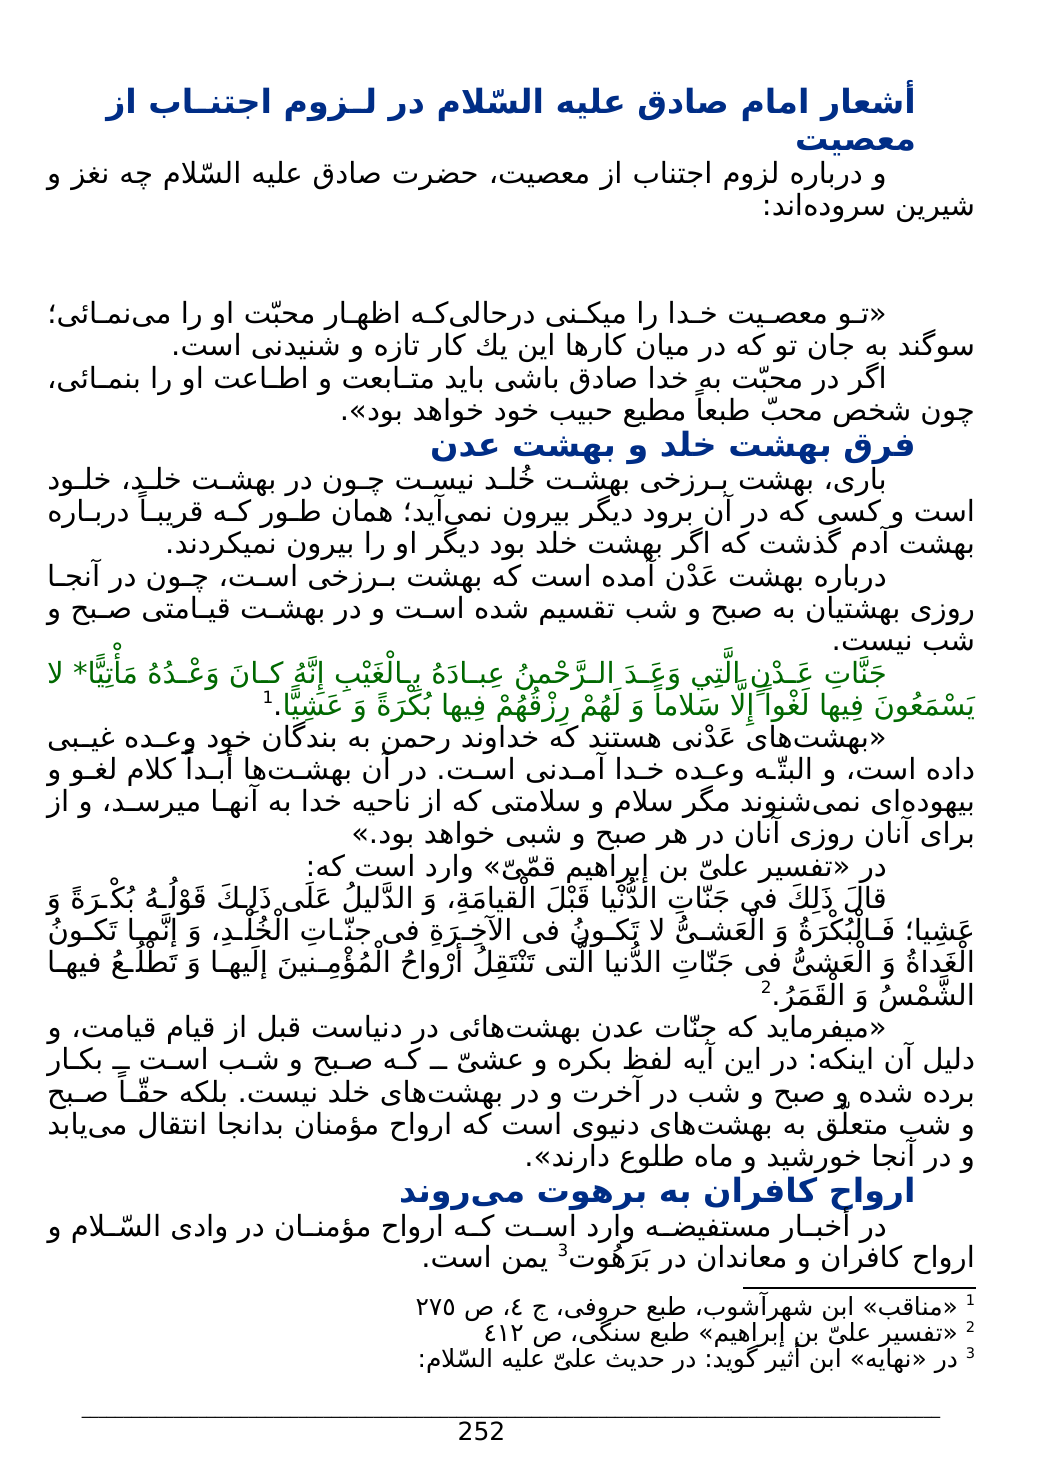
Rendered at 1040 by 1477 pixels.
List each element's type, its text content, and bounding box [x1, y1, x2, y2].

text و درباره لزوم اجتناب از معصیت، حضرت صادق علیه السّلام چه نغز و شیرین سروده‌اند: [47, 158, 975, 223]
text «میفرماید كه جنّات عدن بهشت‌هائى در دنیاست قبل از قیام قیامت، و دلیل آن اینكه: در این آیه لفظ بكره و عشىّ ـ كه صبح و شب است ـ بكار برده شده و صبح و شب در آخرت و در بهشت‌هاى خلد نیست. بلكه حقّاً صبح و شب متعلّق به بهشت‌هاى دنیوى است كه ارواح مؤمنان بدانجا انتقال مى‌یابد و در آنجا خورشید و ماه طلوع دارند». [47, 1012, 975, 1173]
text بارى، بهشت برزخى بهشت خُلد نیست چون در بهشت خلد، خلود است و كسى كه در آن برود دیگر بیرون نمى‌آید؛ همان طور كه قریباً درباره بهشت آدم گذشت كه اگر بهشت خلد بود دیگر او را بیرون نمیكردند. [47, 464, 975, 561]
subtitle ارواح كافران به برهوت مى‌روند [106, 1173, 916, 1210]
text «تو معصیت خدا را میكنى درحالى‌كه اظهار محبّت او را مى‌نمائى؛ سوگند به جان تو كه در میان كارها این یك كار تازه و شنیدنى است. [47, 298, 975, 362]
text «بهشت‌هاى عَدْنى هستند كه خداوند رحمن به بندگان خود وعده غیبى داده است، و البتّه وعده خدا آمدنى است. در آن بهشت‌ها أبداً كلام لغو و بیهوده‌اى نمى‌شنوند مگر سلام و سلامتى كه از ناحیه خدا به آنها میرسد، و از براى آنان روزى آنان در هر صبح و شبى خواهد بود.» [47, 722, 975, 851]
text قالَ ذَلِكَ فى جَنّاتِ الدُّنْیا قَبْلَ الْقیامَةِ، وَ الدَّلیلُ عَلَى ذَلِكَ قَوْلُهُ بُكْرَةً وَ عَشِیا؛ فَالْبُكْرَةُ وَ الْعَشىُّ لا تَكونُ فى الآخِرَةِ فى جنّاتِ الْخُلْدِ، وَ إنَّما تَكونُ الْغَداةُ وَ الْعَشىُّ فى جَنّاتِ الدُّنیا الَّتى تَنْتَقِلُ أرْواحُ الْمُؤْمِنینَ إلَیها وَ تَطْلُعُ فیها الشَّمْسُ وَ الْقَمَرُ. [47, 883, 975, 1012]
text در «تفسیر علىّ بن إبراهیم قمّىّ» وارد است كه: [47, 851, 975, 883]
text جَنَّاتِ عَدْنٍ الَّتِي وَعَدَ الرَّحْمنُ عِبادَهُ بِالْغَيْبِ إِنَّهُ كانَ وَعْدُهُ مَأْتِيًّا* لا يَسْمَعُونَ فِيها لَغْواً إِلَّا سَلاماً وَ لَهُمْ رِزْقُهُمْ فِيها بُكْرَةً وَ عَشِيًّا. [47, 657, 975, 722]
text اگر در محبّت به خدا صادق باشى باید متابعت و اطاعت او را بنمائى، چون شخص محبّ طبعاً مطیع حبیب خود خواهد بود». [47, 362, 975, 427]
text درباره بهشت عَدْن آمده است كه بهشت برزخى است، چون در آنجا روزى بهشتیان به صبح و شب تقسیم شده است و در بهشت قیامتى صبح و شب نیست. [47, 561, 975, 657]
subtitle فرق بهشت خلد و بهشت عدن‌ [106, 427, 916, 464]
subtitle أشعار امام صادق علیه السّلام در لزوم اجتناب از معصیت‌ [106, 84, 916, 158]
text در أخبار مستفیضه وارد است كه ارواح مؤمنان در وادى السّلام و ارواح كافران و معاندان در بَرَهُوت‌ یمن است. [47, 1210, 975, 1275]
